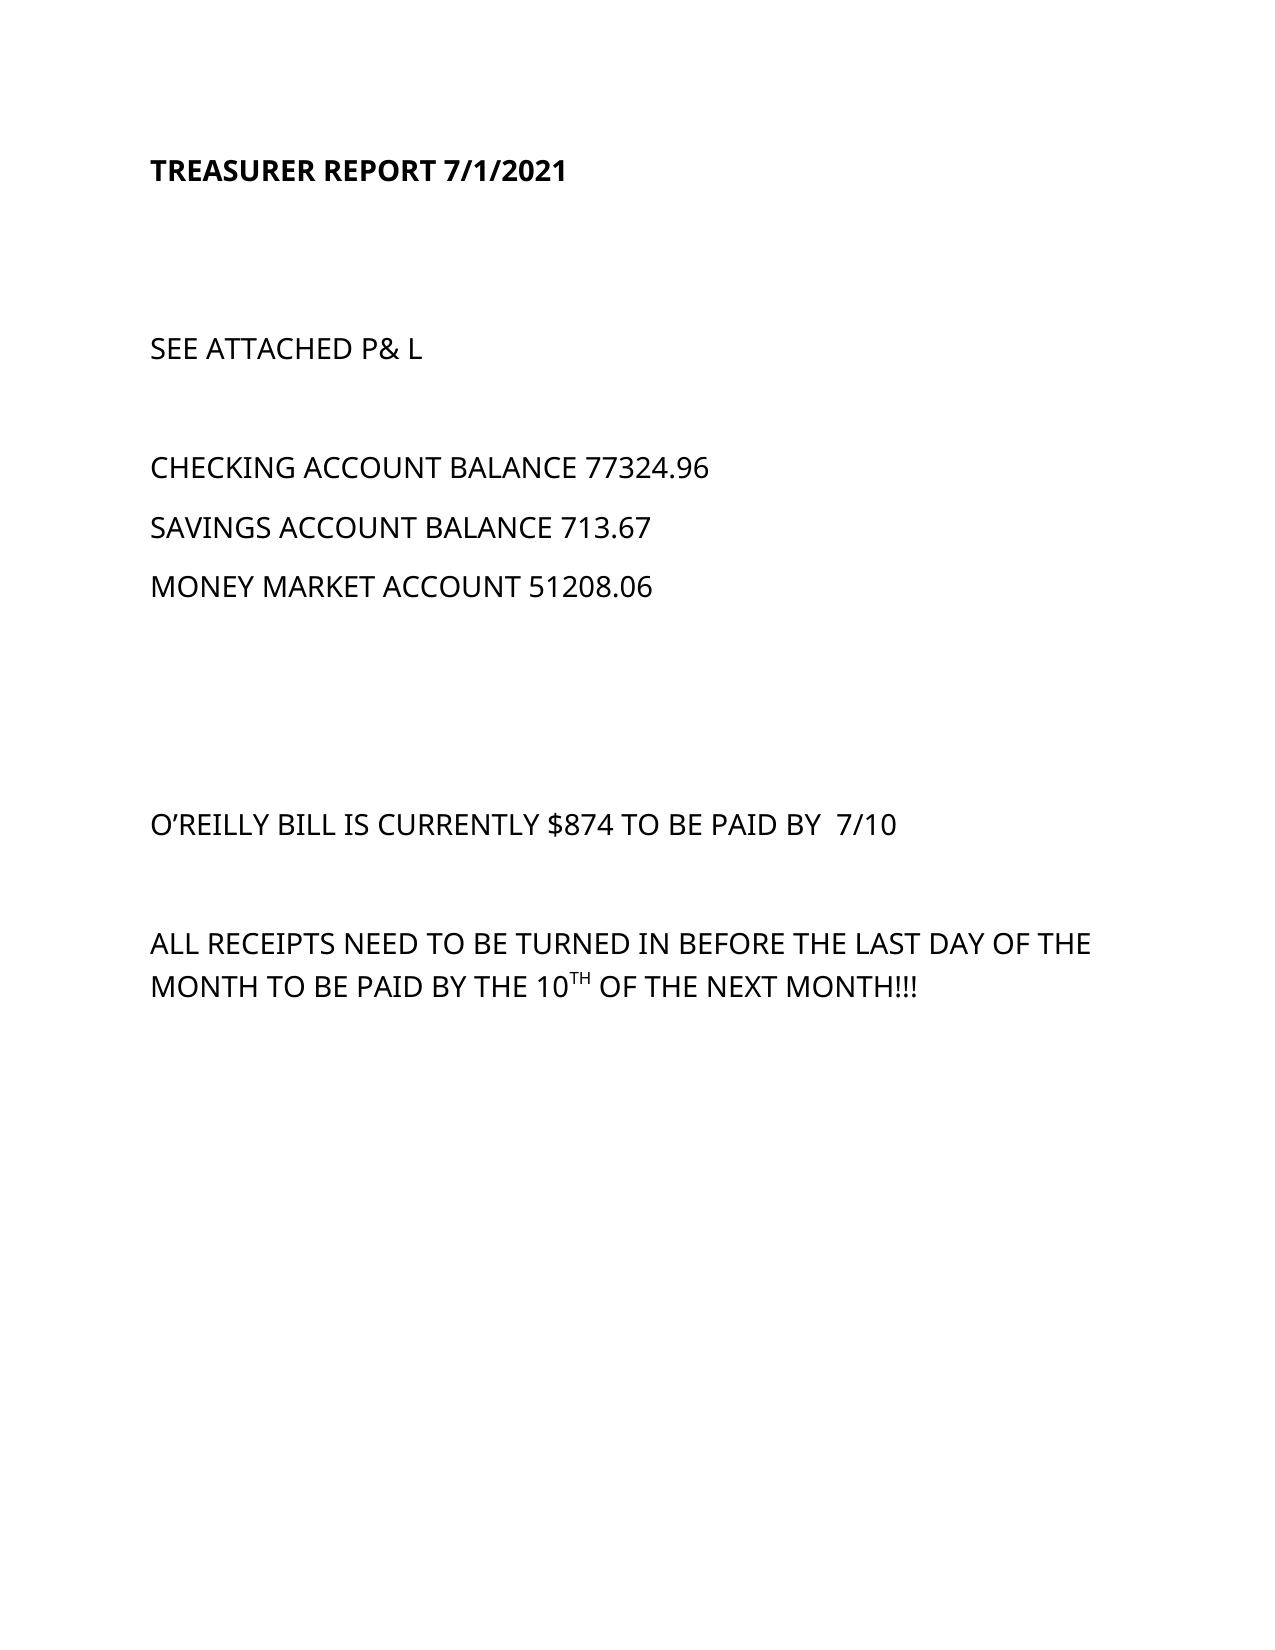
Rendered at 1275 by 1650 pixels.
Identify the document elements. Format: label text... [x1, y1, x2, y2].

text ALL RECEIPTS NEED TO BE TURNED IN BEFORE THE LAST DAY OF THE MONTH TO BE PAID BY THE 10TH OF THE NEXT MONTH!!! [150, 923, 1125, 1006]
text CHECKING ACCOUNT BALANCE 77324.96 [150, 447, 1125, 487]
text O’REILLY BILL IS CURRENTLY $874 TO BE PAID BY 7/10 [150, 804, 1125, 844]
text MONEY MARKET ACCOUNT 51208.06 [150, 566, 1125, 606]
text TREASURER REPORT 7/1/2021 [150, 150, 1125, 190]
text SEE ATTACHED P& L [150, 328, 1125, 368]
text SAVINGS ACCOUNT BALANCE 713.67 [150, 507, 1125, 547]
